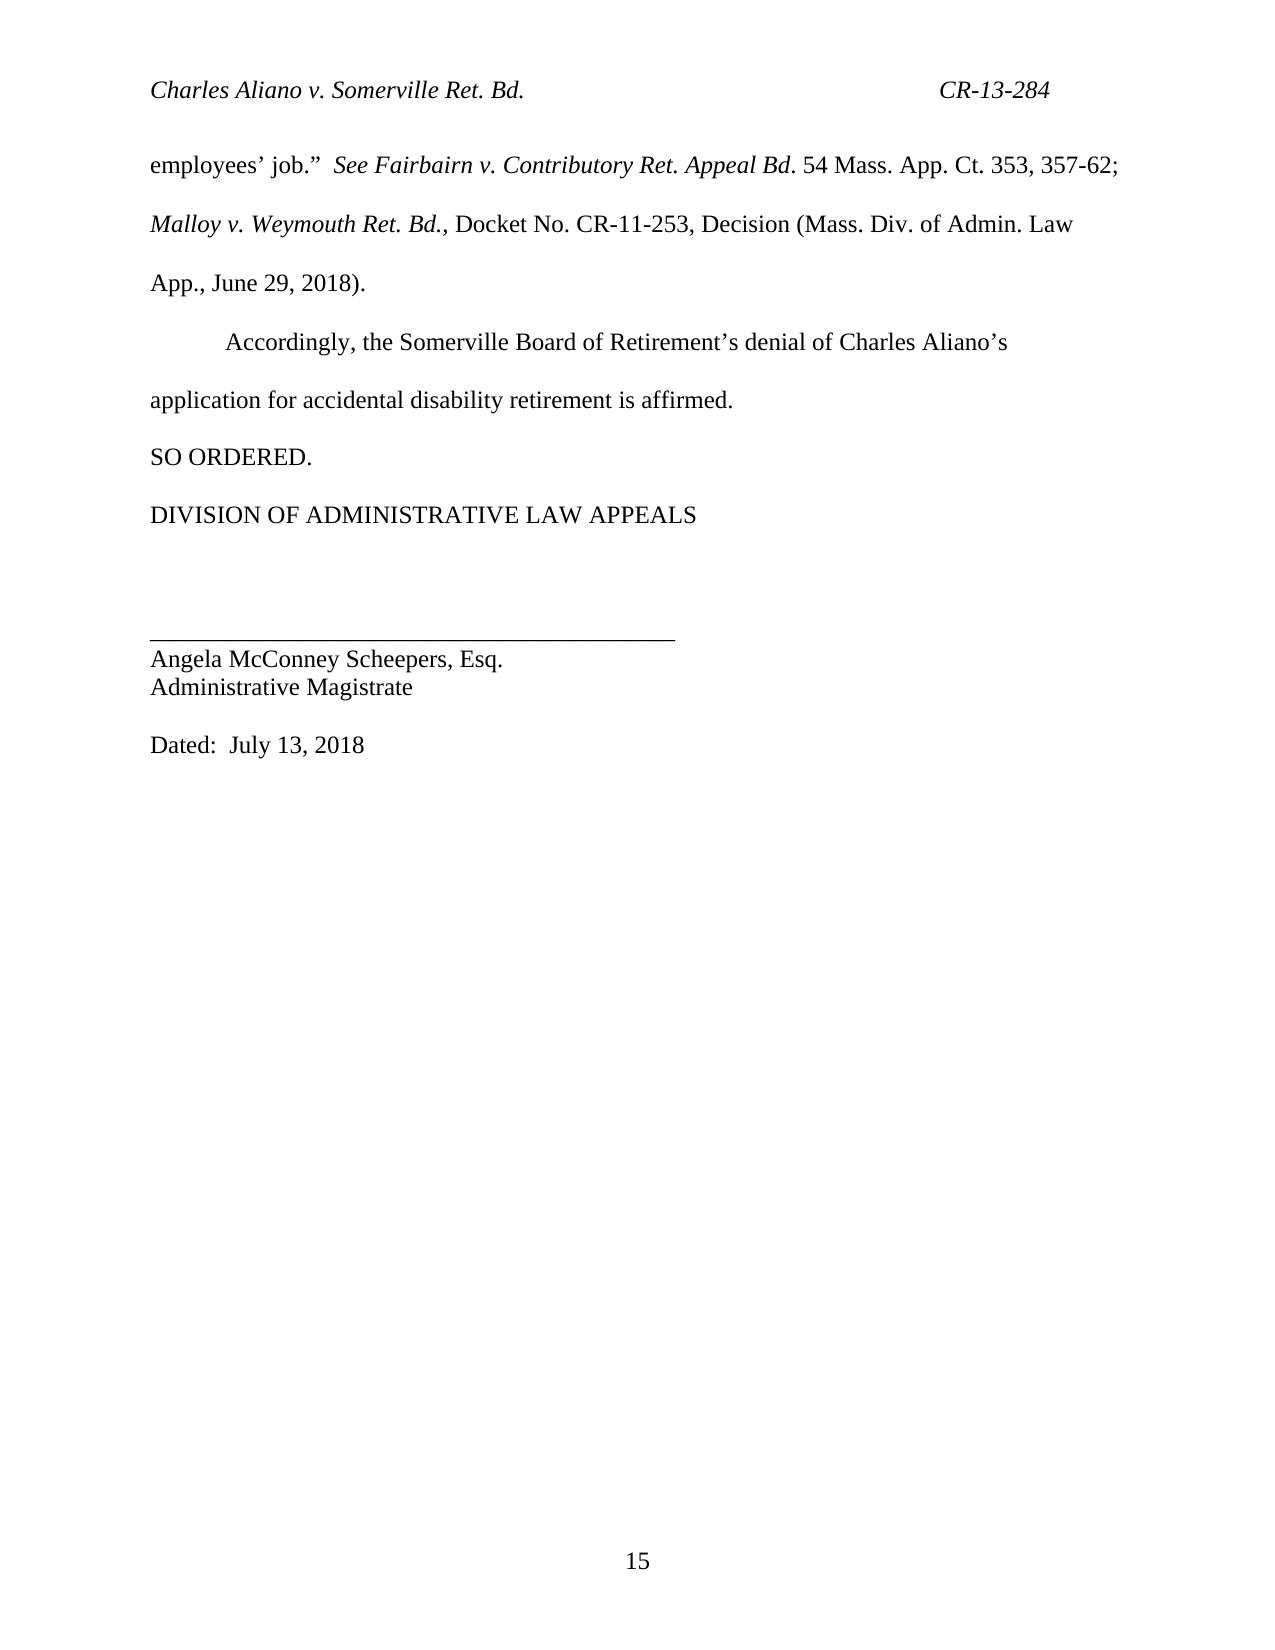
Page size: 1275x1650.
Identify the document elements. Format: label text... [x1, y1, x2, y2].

text Administrative Magistrate [150, 672, 1125, 701]
text Accordingly, the Somerville Board of Retirement’s denial of Charles Aliano’s application for accidental disability retirement is affirmed. [150, 327, 1125, 414]
text DIVISION OF ADMINISTRATIVE LAW APPEALS [150, 500, 1125, 529]
text __________________________________________ [150, 615, 1125, 644]
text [150, 150, 1125, 297]
text Angela McConney Scheepers, Esq. [150, 644, 1125, 672]
text Dated: July 13, 2018 [150, 730, 1125, 759]
text SO ORDERED. [150, 442, 1125, 471]
